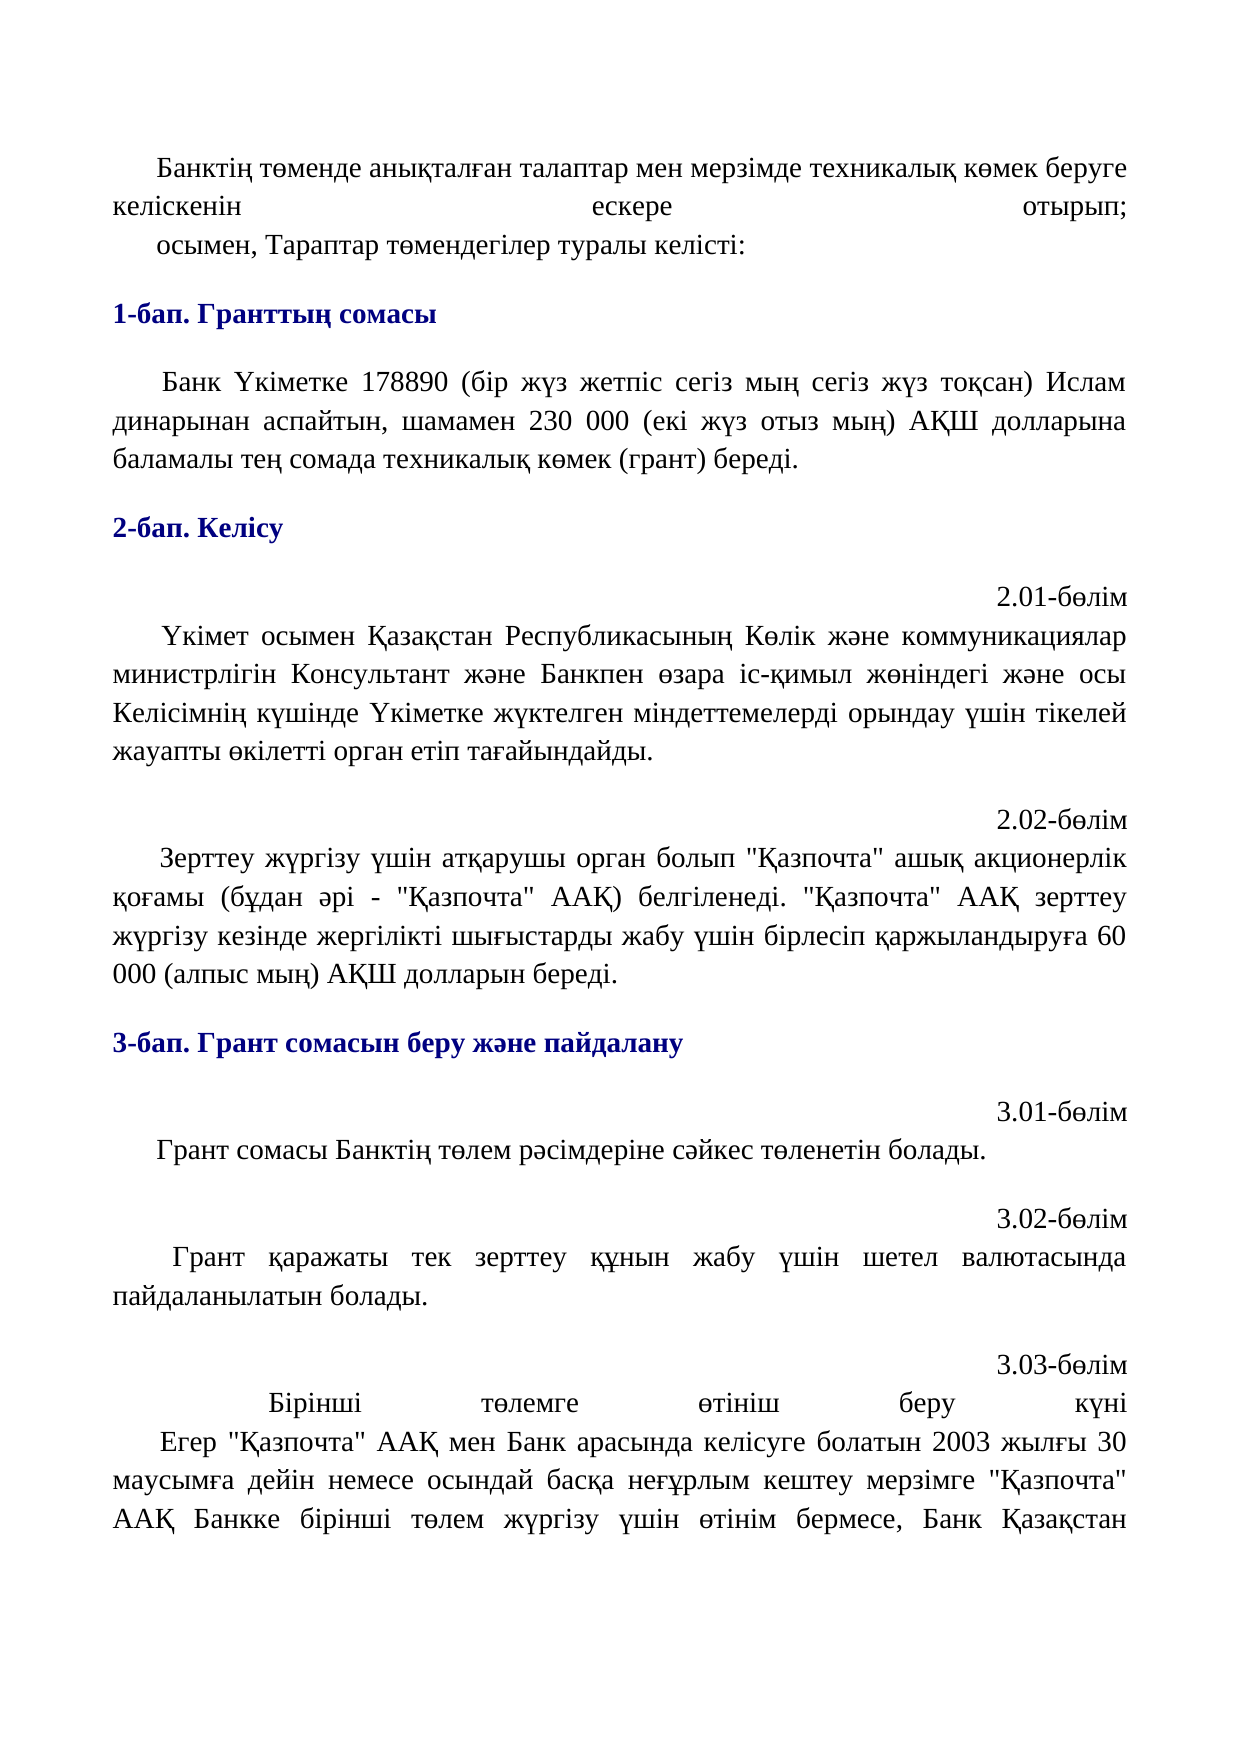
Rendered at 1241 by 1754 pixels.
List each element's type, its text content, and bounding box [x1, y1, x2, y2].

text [112, 150, 1128, 261]
text 3.02-бөлiм Грант қаражаты тек зерттеу құнын жабу үшiн шетел валютасында пайдаланылатын болады. [112, 1201, 1128, 1312]
text 2.01-бөлiм Үкiмет осымен Қазақстан Республикасының Көлiк және коммуникациялар министрлiгiн Консультант және Банкпен өзара iс-қимыл жөнiндегi және осы Келiсiмнiң күшiнде Үкiметке жүктелген мiндеттемелердi орындау үшiн тiкелей жауапты өкілеттi орган етiп тағайындайды. [112, 579, 1128, 767]
text 2.02-бөлiм Зерттеу жүргiзу үшiн атқарушы орган болып "Қазпочта" ашық акционерлік қоғамы (бұдан әрi - "Қазпочта" AAҚ) белгiленедi. "Қазпочта" ААҚ зерттеу жүргiзу кезiнде жергiлiктi шығыстарды жабу үшiн бiрлесiп қаржыландыруға 60 000 (алпыс мың) АҚШ долларын бередi. [112, 802, 1128, 990]
text 3-бап. Грант сомасын беру және пайдалану [112, 1025, 1128, 1058]
text 2-бап. Келісу [112, 510, 1128, 544]
text 3.01-бөлiм Грант сомасы Банктiң төлем рәсiмдерiне сәйкес төленетiн болады. [112, 1094, 1128, 1166]
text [112, 1347, 1128, 1534]
text 1-бап. Гранттың сомасы [112, 296, 1128, 329]
text Банк Үкiметке 178890 (бiр жүз жетпiс сегiз мың сегiз жүз тоқсан) Ислам динарынан аспайтын, шамамен 230 000 (екi жүз отыз мың) AҚШ долларына баламалы тең сомада техникалық көмек (грант) бередi. [112, 364, 1128, 475]
